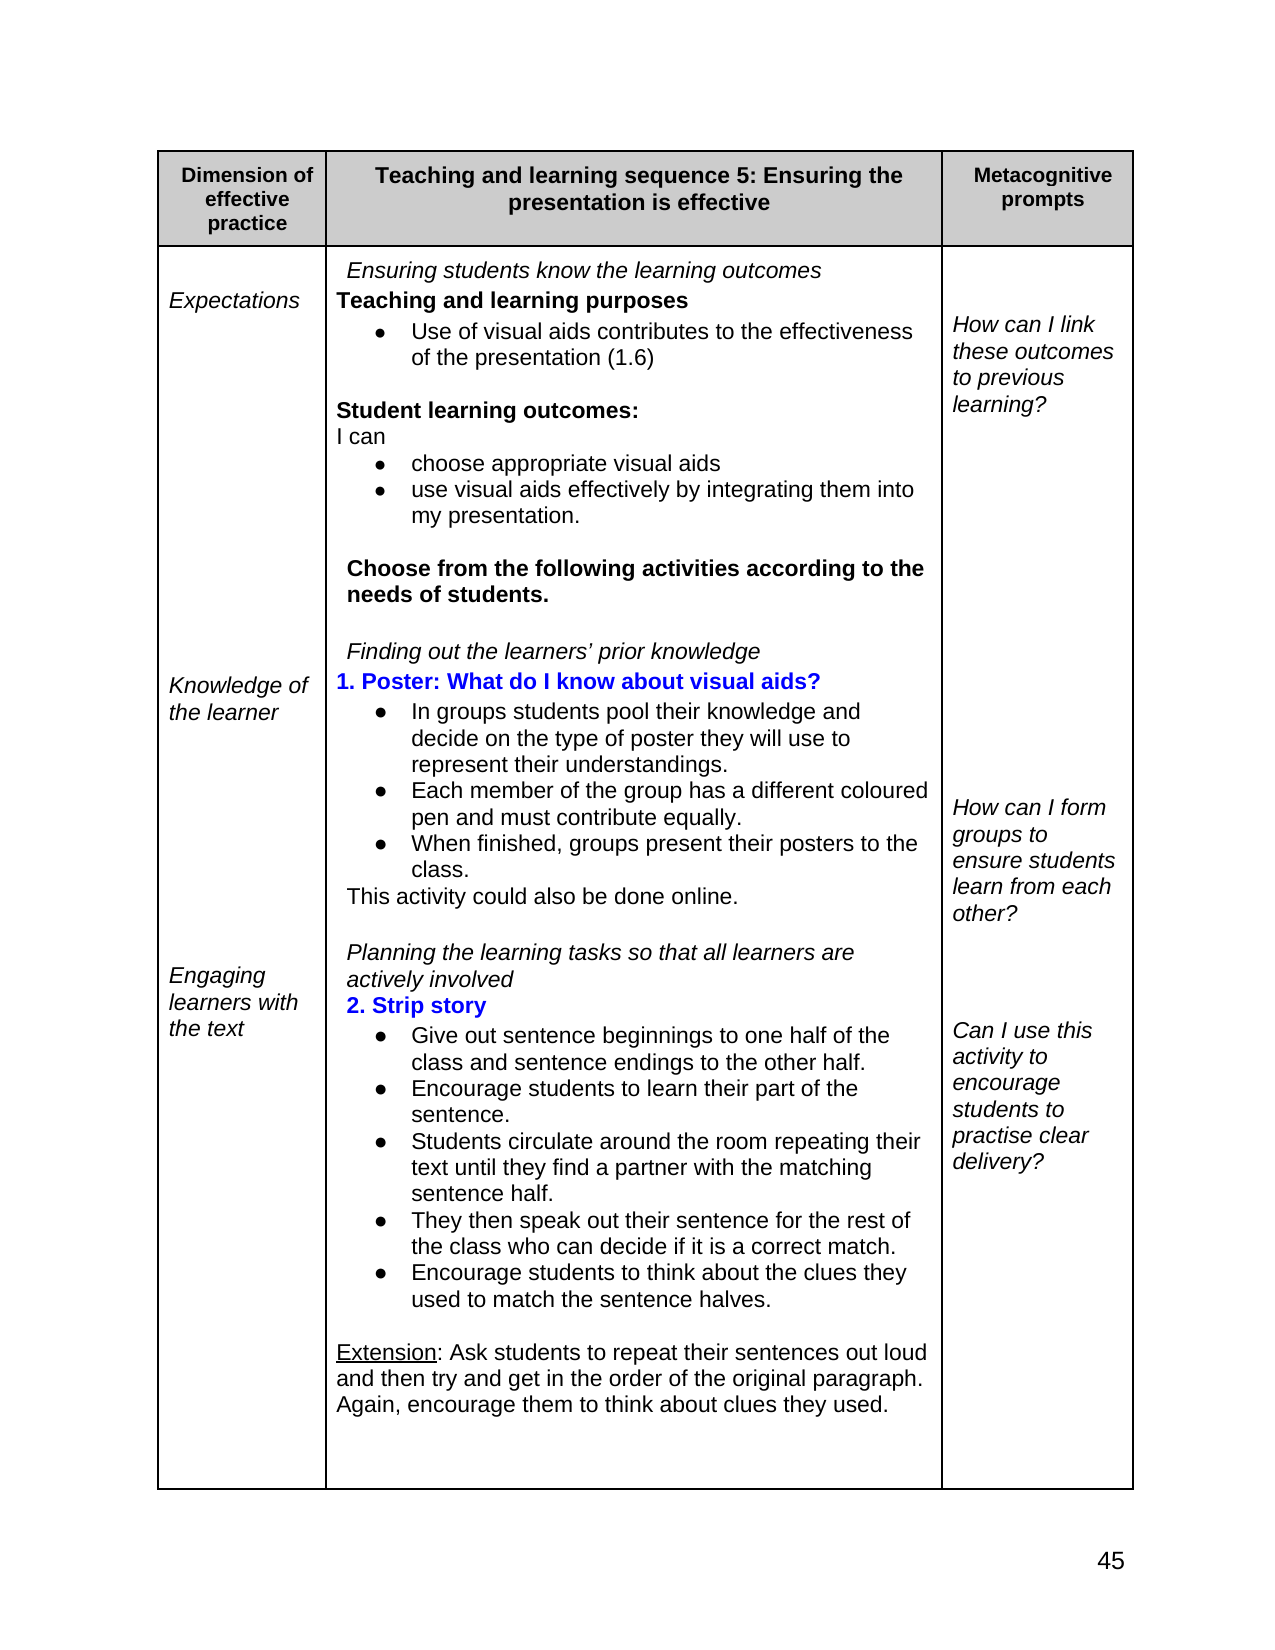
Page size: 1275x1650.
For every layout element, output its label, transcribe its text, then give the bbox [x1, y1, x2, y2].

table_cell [159, 247, 325, 1488]
table_header Dimension of effective practice [159, 152, 325, 245]
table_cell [327, 247, 941, 1488]
table_header Teaching and learning sequence 5: Ensuring the presentation is effective [327, 152, 941, 245]
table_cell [943, 247, 1132, 1488]
table_header Metacognitive prompts [943, 152, 1132, 245]
